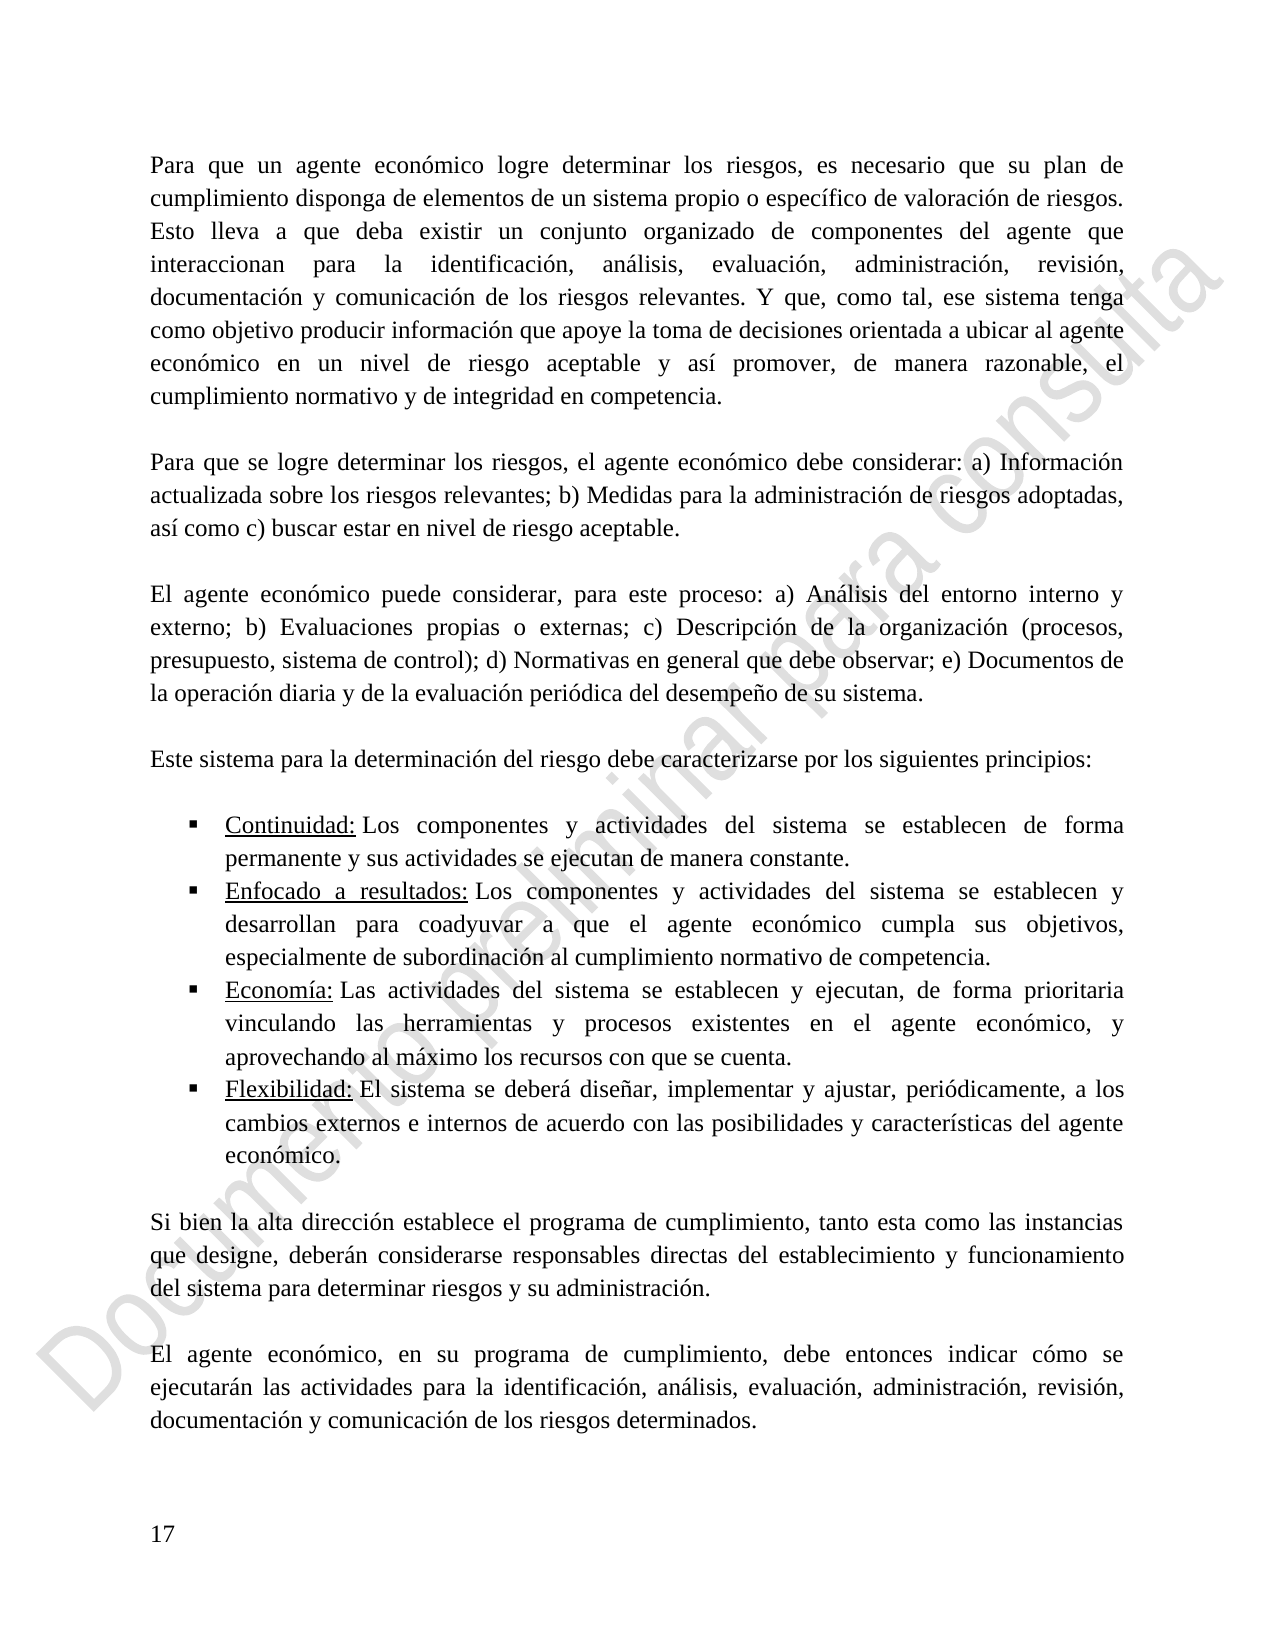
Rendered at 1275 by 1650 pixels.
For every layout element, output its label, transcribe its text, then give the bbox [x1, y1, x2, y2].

list Flexibilidad: El sistema se deberá diseñar, implementar y ajustar, periódicamente, a los cambios externos e internos de acuerdo con las posibilidades y características del agente económico. [187, 1074, 1125, 1169]
list Continuidad: Los componentes y actividades del sistema se establecen de forma permanente y sus actividades se ejecutan de manera constante. [187, 810, 1125, 872]
text Si bien la alta dirección establece el programa de cumplimiento, tanto esta como las instancias que designe, deberán considerarse responsables directas del establecimiento y funcionamiento del sistema para determinar riesgos y su administración. [150, 1207, 1125, 1301]
text Para que se logre determinar los riesgos, el agente económico debe considerar: a) Información actualizada sobre los riesgos relevantes; b) Medidas para la administración de riesgos adoptadas, así como c) buscar estar en nivel de riesgo aceptable. [150, 447, 1125, 542]
text Este sistema para la determinación del riesgo debe caracterizarse por los siguientes principios: [150, 744, 1125, 773]
text El agente económico, en su programa de cumplimiento, debe entonces indicar cómo se ejecutarán las actividades para la identificación, análisis, evaluación, administración, revisión, documentación y comunicación de los riesgos determinados. [150, 1339, 1125, 1433]
text El agente económico puede considerar, para este proceso: a) Análisis del entorno interno y externo; b) Evaluaciones propias o externas; c) Descripción de la organización (procesos, presupuesto, sistema de control); d) Normativas en general que debe observar; e) Documentos de la operación diaria y de la evaluación periódica del desempeño de su sistema. [150, 579, 1125, 707]
list Enfocado a resultados: Los componentes y actividades del sistema se establecen y desarrollan para coadyuvar a que el agente económico cumpla sus objetivos, especialmente de subordinación al cumplimiento normativo de competencia. [187, 876, 1125, 971]
text Para que un agente económico logre determinar los riesgos, es necesario que su plan de cumplimiento disponga de elementos de un sistema propio o específico de valoración de riesgos. Esto lleva a que deba existir un conjunto organizado de componentes del agente que interaccionan para la identificación, análisis, evaluación, administración, revisión, documentación y comunicación de los riesgos relevantes. Y que, como tal, ese sistema tenga como objetivo producir información que apoye la toma de decisiones orientada a ubicar al agente económico en un nivel de riesgo aceptable y así promover, de manera razonable, el cumplimiento normativo y de integridad en competencia. [150, 150, 1125, 410]
list Economía: Las actividades del sistema se establecen y ejecutan, de forma prioritaria vinculando las herramientas y procesos existentes en el agente económico, y aprovechando al máximo los recursos con que se cuenta. [187, 976, 1125, 1070]
